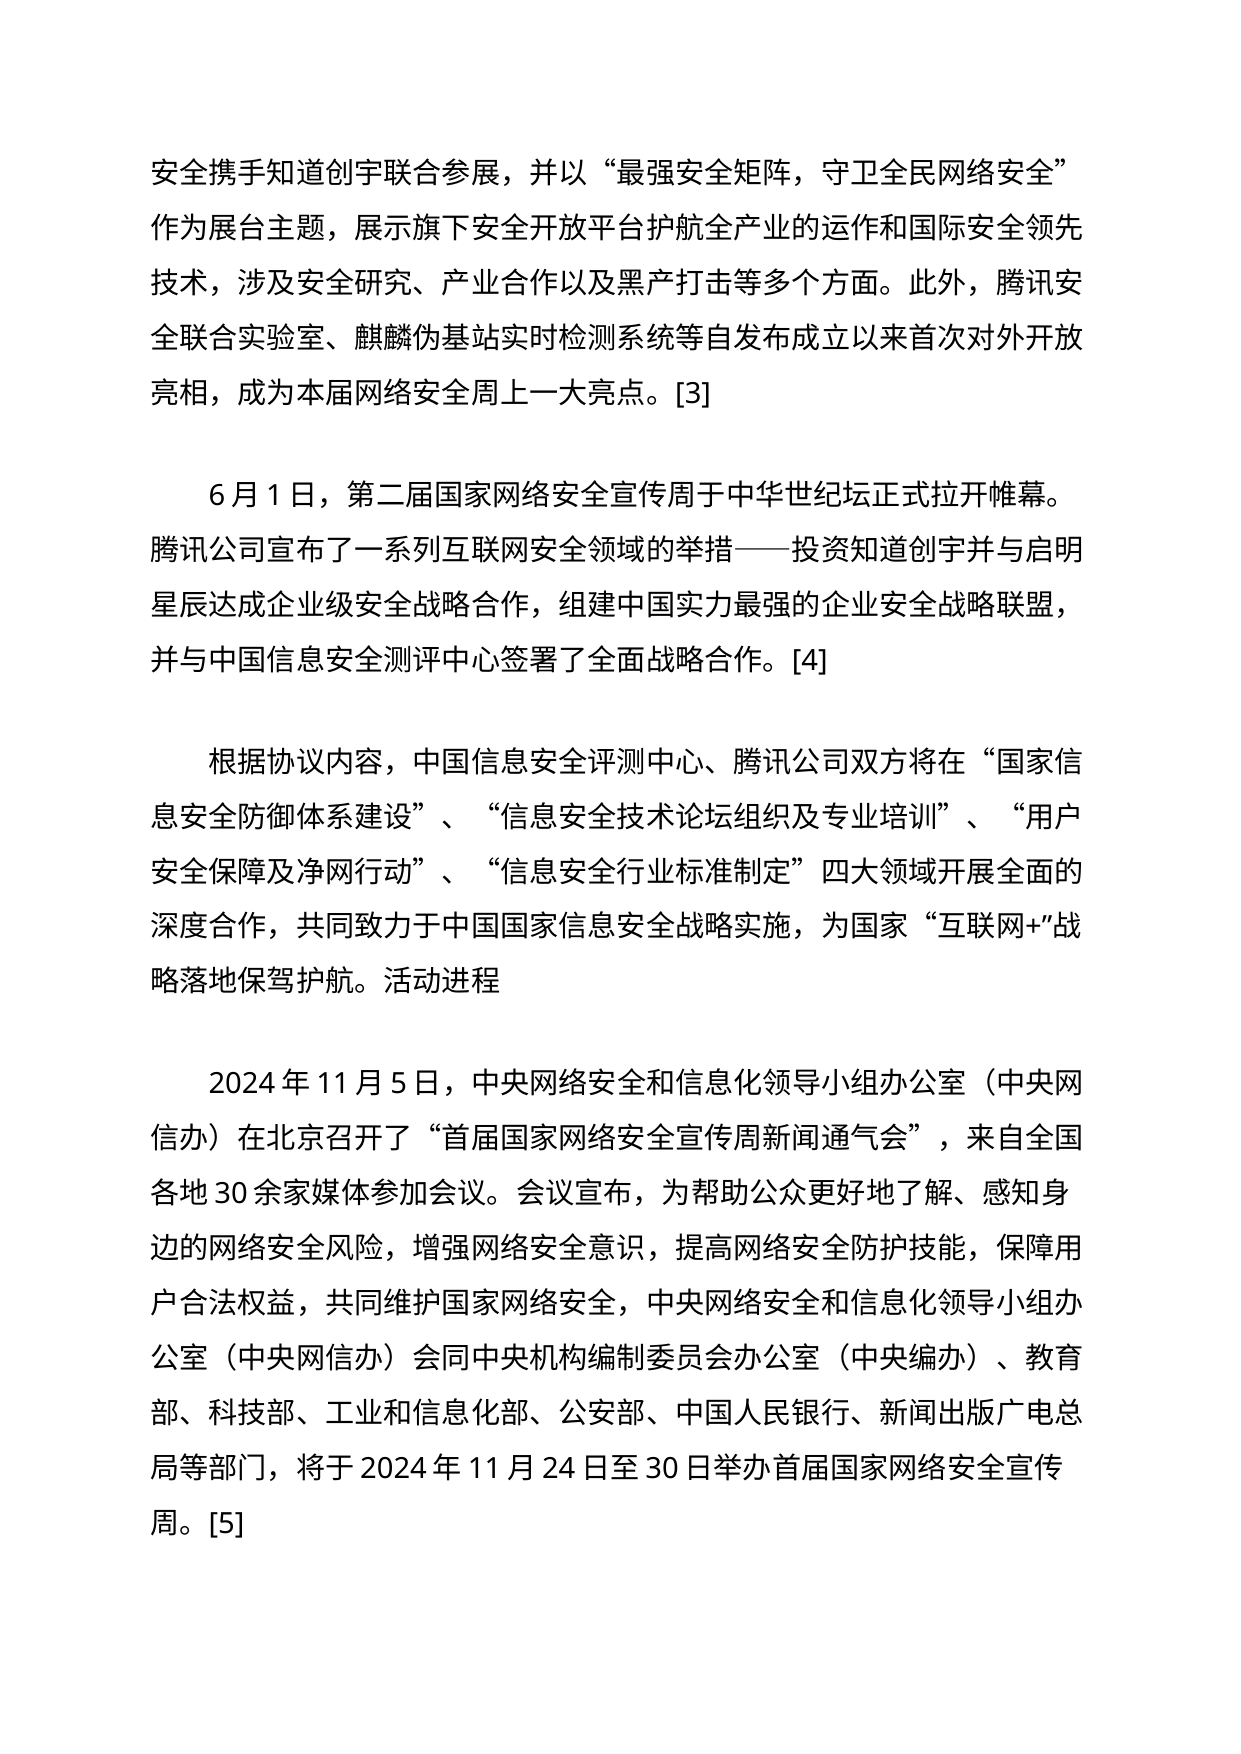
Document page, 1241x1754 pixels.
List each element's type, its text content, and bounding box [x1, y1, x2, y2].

text 6月1日，第二届国家网络安全宣传周于中华世纪坛正式拉开帷幕。腾讯公司宣布了一系列互联网安全领域的举措——投资知道创宇并与启明星辰达成企业级安全战略合作，组建中国实力最强的企业安全战略联盟，并与中国信息安全测评中心签署了全面战略合作。[4] [150, 472, 1090, 679]
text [150, 150, 1090, 412]
text 根据协议内容，中国信息安全评测中心、腾讯公司双方将在“国家信息安全防御体系建设”、“信息安全技术论坛组织及专业培训”、“用户安全保障及净网行动”、“信息安全行业标准制定”四大领域开展全面的深度合作，共同致力于中国国家信息安全战略实施，为国家“互联网+”战略落地保驾护航。活动进程 [150, 738, 1090, 1000]
text 2024年11月5日，中央网络安全和信息化领导小组办公室（中央网信办）在北京召开了“首届国家网络安全宣传周新闻通气会”，来自全国各地30余家媒体参加会议。会议宣布，为帮助公众更好地了解、感知身边的网络安全风险，增强网络安全意识，提高网络安全防护技能，保障用户合法权益，共同维护国家网络安全，中央网络安全和信息化领导小组办公室（中央网信办）会同中央机构编制委员会办公室（中央编办）、教育部、科技部、工业和信息化部、公安部、中国人民银行、新闻出版广电总局等部门，将于2024年11月24日至30日举办首届国家网络安全宣传周。[5] [150, 1060, 1090, 1542]
